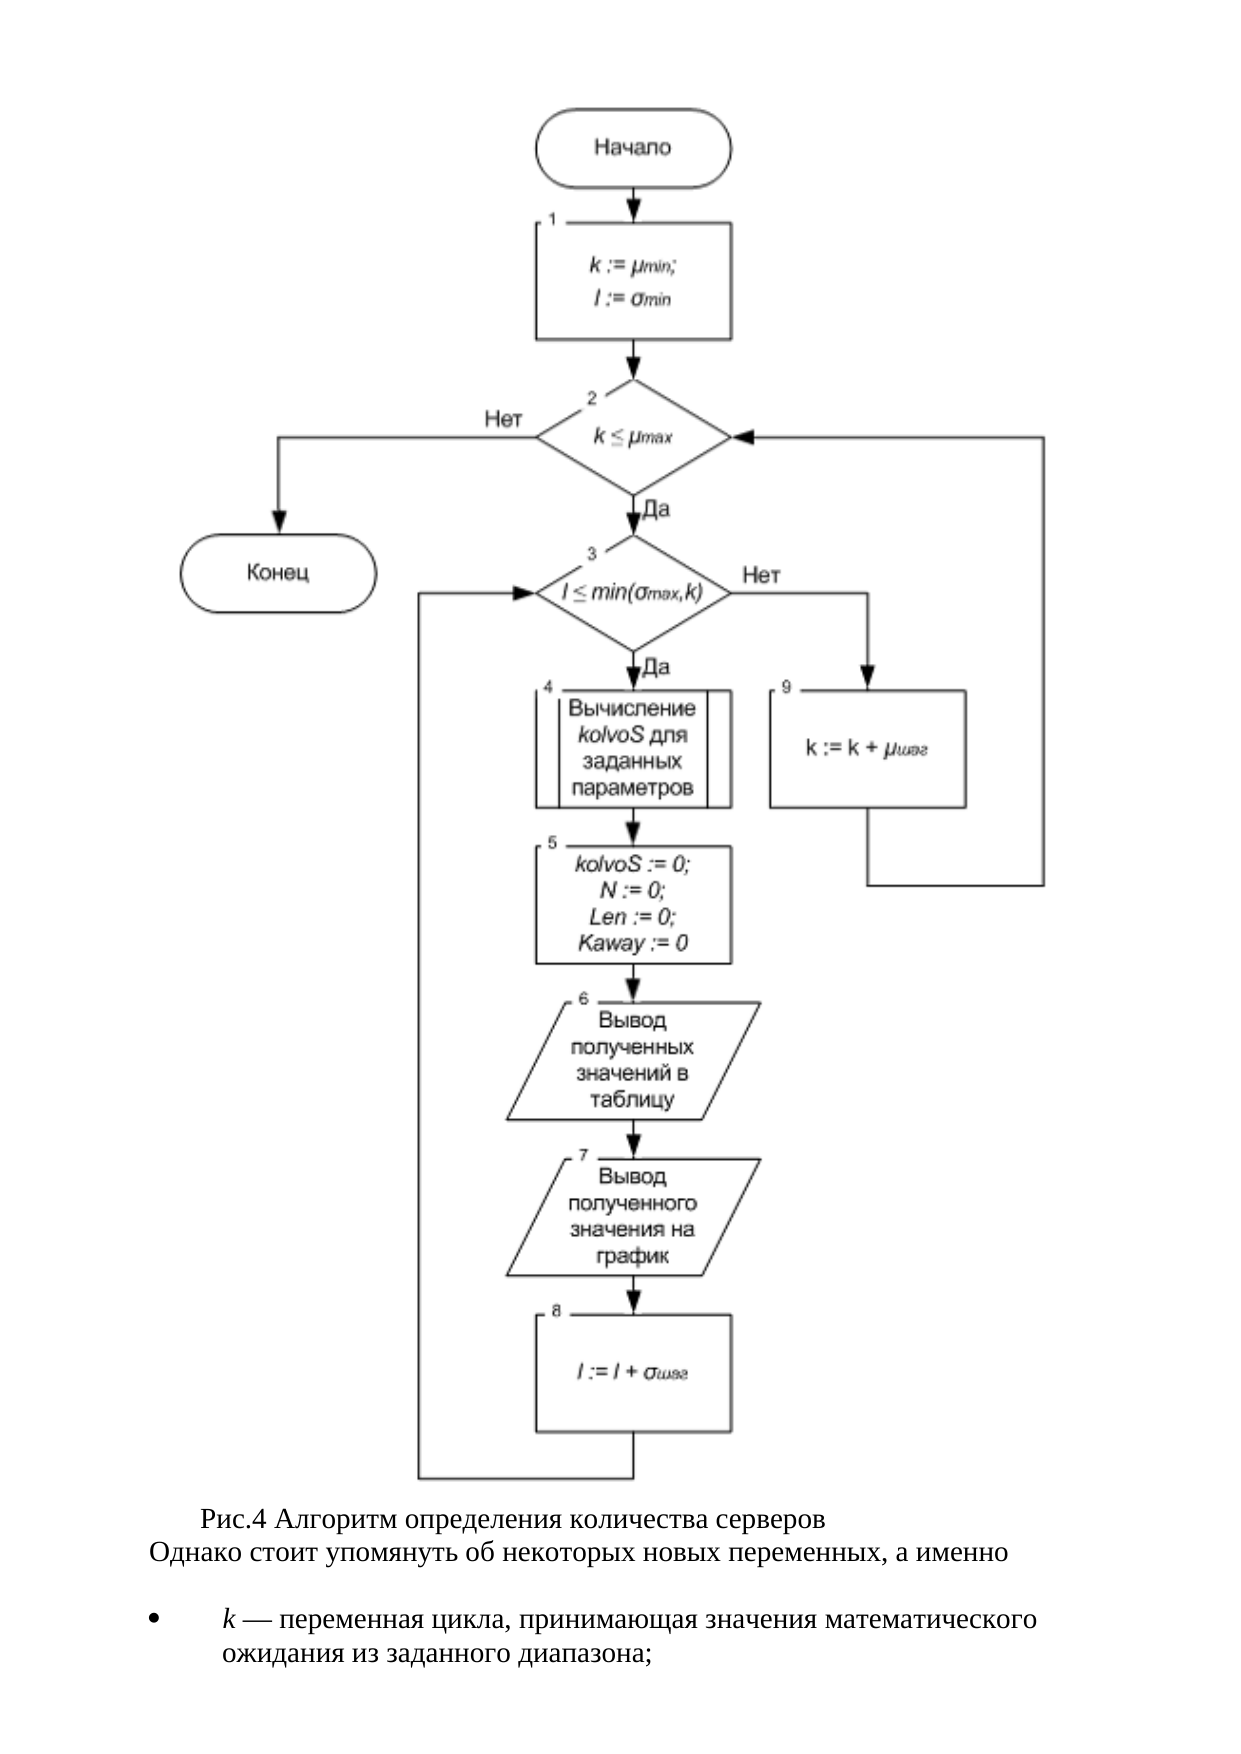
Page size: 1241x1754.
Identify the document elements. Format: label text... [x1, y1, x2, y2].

text Однако стоит упомянуть об некоторых новых переменных, а именно [75, 1534, 1165, 1568]
list ожидания из заданного диапазона; [149, 1635, 1165, 1669]
list k — переменная цикла, принимающая значения математического [149, 1602, 1165, 1635]
text Рис.4 Алгоритм определения количества серверов [75, 1501, 1165, 1534]
picture [148, 75, 1093, 1501]
